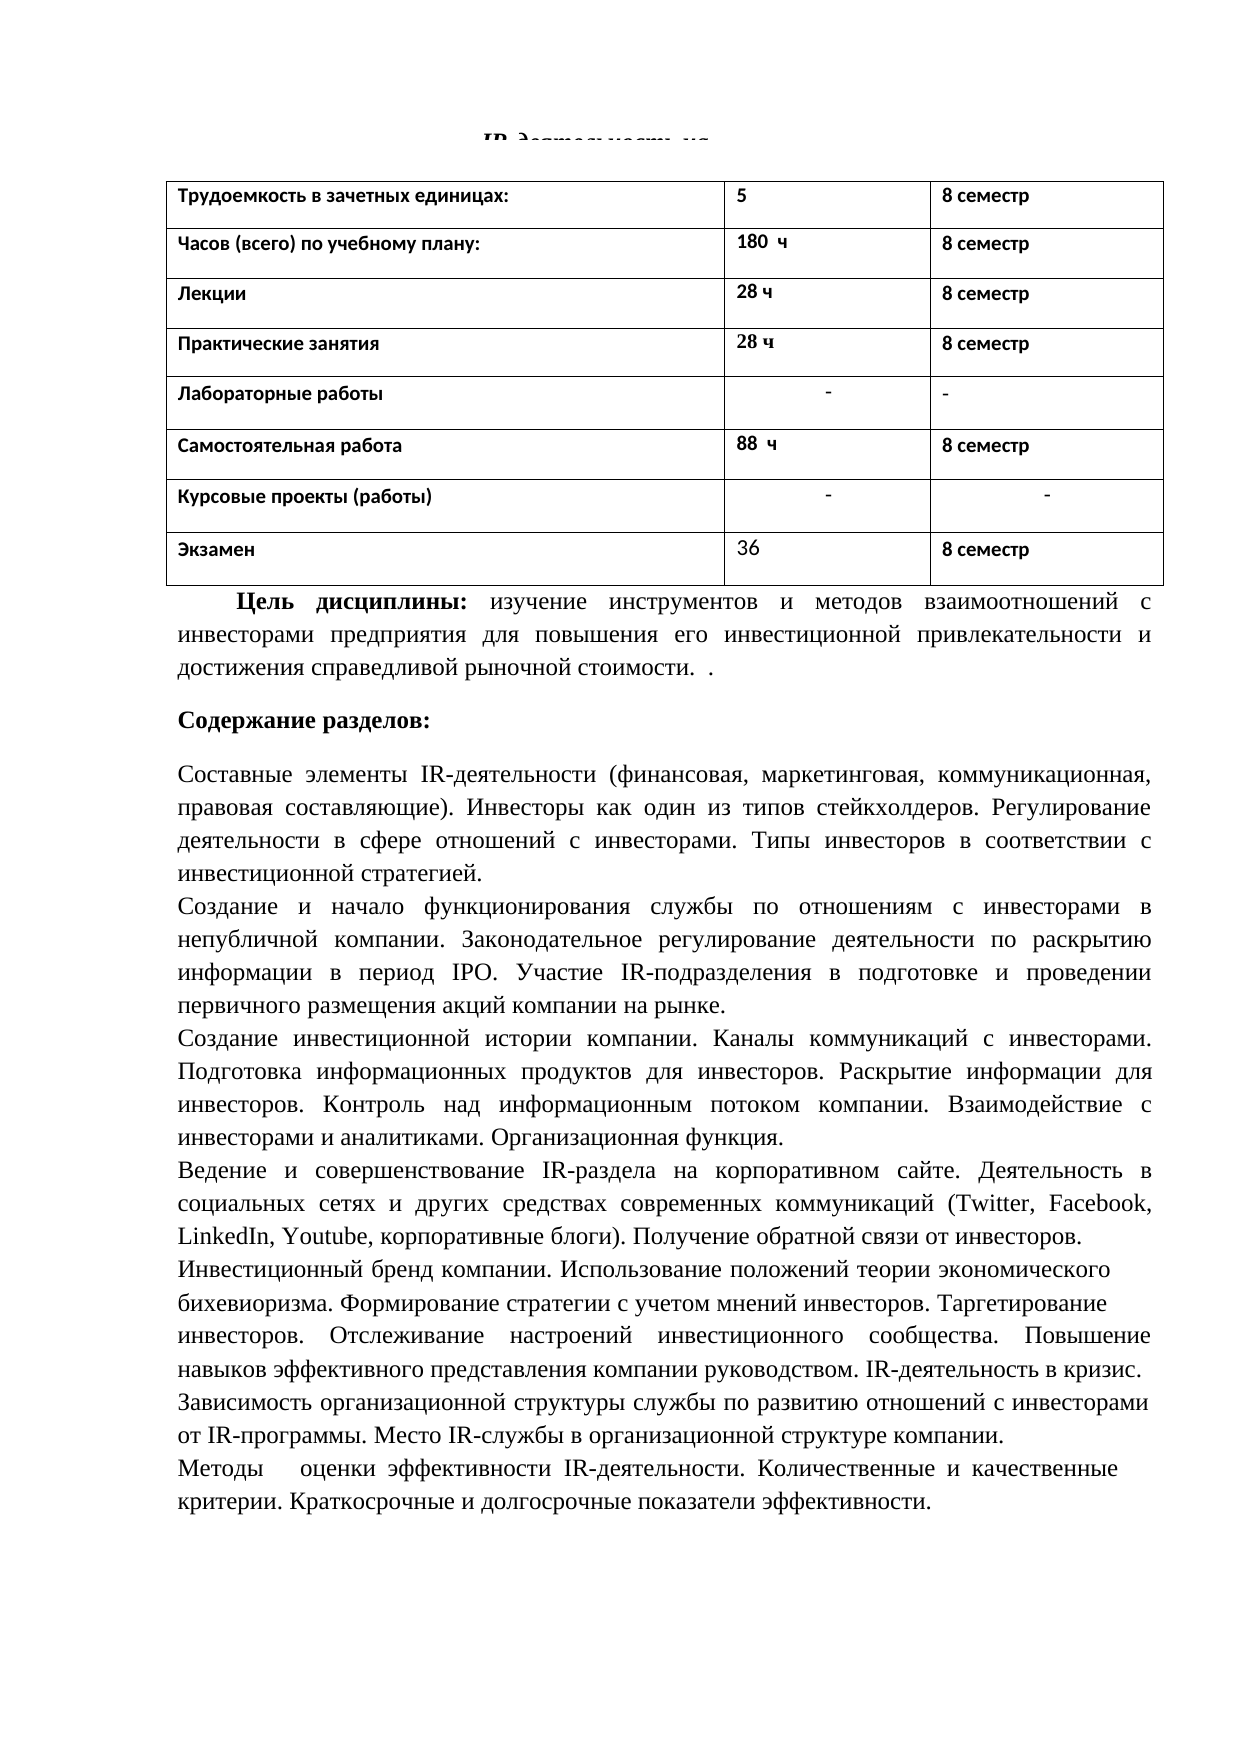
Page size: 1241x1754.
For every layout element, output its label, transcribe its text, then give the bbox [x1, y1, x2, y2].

text Ведение и совершенствование IR-раздела на корпоративном сайте. Деятельность в социальных сетях и других средствах современных коммуникаций (Twitter, Facebook, LinkedIn, Youtube, корпоративные блоги). Получение обратной связи от инвесторов. [177, 1155, 1152, 1250]
table_cell 180 ч [725, 229, 930, 277]
table_cell - [725, 377, 930, 429]
table_cell 8 семестр [931, 329, 1163, 376]
table_cell Курсовые проекты (работы) [167, 480, 724, 532]
table_cell Экзамен [167, 533, 724, 585]
table_cell - [725, 480, 930, 532]
table_cell 28 ч [725, 279, 930, 328]
text Цель дисциплины: изучение инструментов и методов взаимоотношений с инвесторами предприятия для повышения его инвестиционной привлекательности и достижения справедливой рыночной стоимости. . [177, 586, 1152, 681]
table_cell 8 семестр [931, 533, 1163, 585]
table_cell 28 ч [725, 329, 930, 376]
text Составные элементы IR-деятельности (финансовая, маркетинговая, коммуникационная, правовая составляющие). Инвесторы как один из типов стейкхолдеров. Регулирование деятельности в сфере отношений с инвесторами. Типы инвесторов в соответствии с инвестиционной стратегией. [177, 759, 1152, 887]
table_cell 88 ч [725, 430, 930, 479]
table_cell Самостоятельная работа [167, 430, 724, 479]
table_header 8 семестр [931, 182, 1163, 227]
table_cell Практические занятия [167, 329, 724, 376]
table_cell 36 [725, 533, 930, 585]
table_cell Лекции [167, 279, 724, 328]
table_cell Лабораторные работы [167, 377, 724, 429]
table_cell 8 семестр [931, 229, 1163, 277]
text Создание инвестиционной истории компании. Каналы коммуникаций с инвесторами. Подготовка информационных продуктов для инвесторов. Раскрытие информации для инвесторов. Контроль над информационным потоком компании. Взаимодействие с инвесторами и аналитиками. Организационная функция. [177, 1023, 1152, 1151]
table_cell - [931, 480, 1163, 532]
text Инвестиционный бренд компании. Использование положений теории экономического бихевиоризма. Формирование стратегии с учетом мнений инвесторов. Таргетирование инвесторов. Отслеживание настроений инвестиционного сообщества. Повышение навыков эффективного представления компании руководством. IR-деятельность в кризис. Зависимость организационной структуры службы по развитию отношений с инвесторами от IR-программы. Место IR-службы в организационной структуре компании. [177, 1254, 1152, 1448]
table_header Трудоемкость в зачетных единицах: [167, 182, 724, 227]
table_cell 8 семестр [931, 430, 1163, 479]
table_header 5 [725, 182, 930, 227]
table_cell 8 семестр [931, 279, 1163, 328]
table_cell - [931, 377, 1163, 429]
text Создание и начало функционирования службы по отношениям с инвесторами в непубличной компании. Законодательное регулирование деятельности по раскрытию информации в период IPO. Участие IR-подразделения в подготовке и проведении первичного размещения акций компании на рынке. [177, 891, 1152, 1019]
table_cell Часов (всего) по учебному плану: [167, 229, 724, 277]
subtitle Содержание разделов: [177, 706, 1176, 734]
text Методы оценки эффективности IR-деятельности. Количественные и качественные критерии. Краткосрочные и долгосрочные показатели эффективности. [177, 1453, 1133, 1514]
